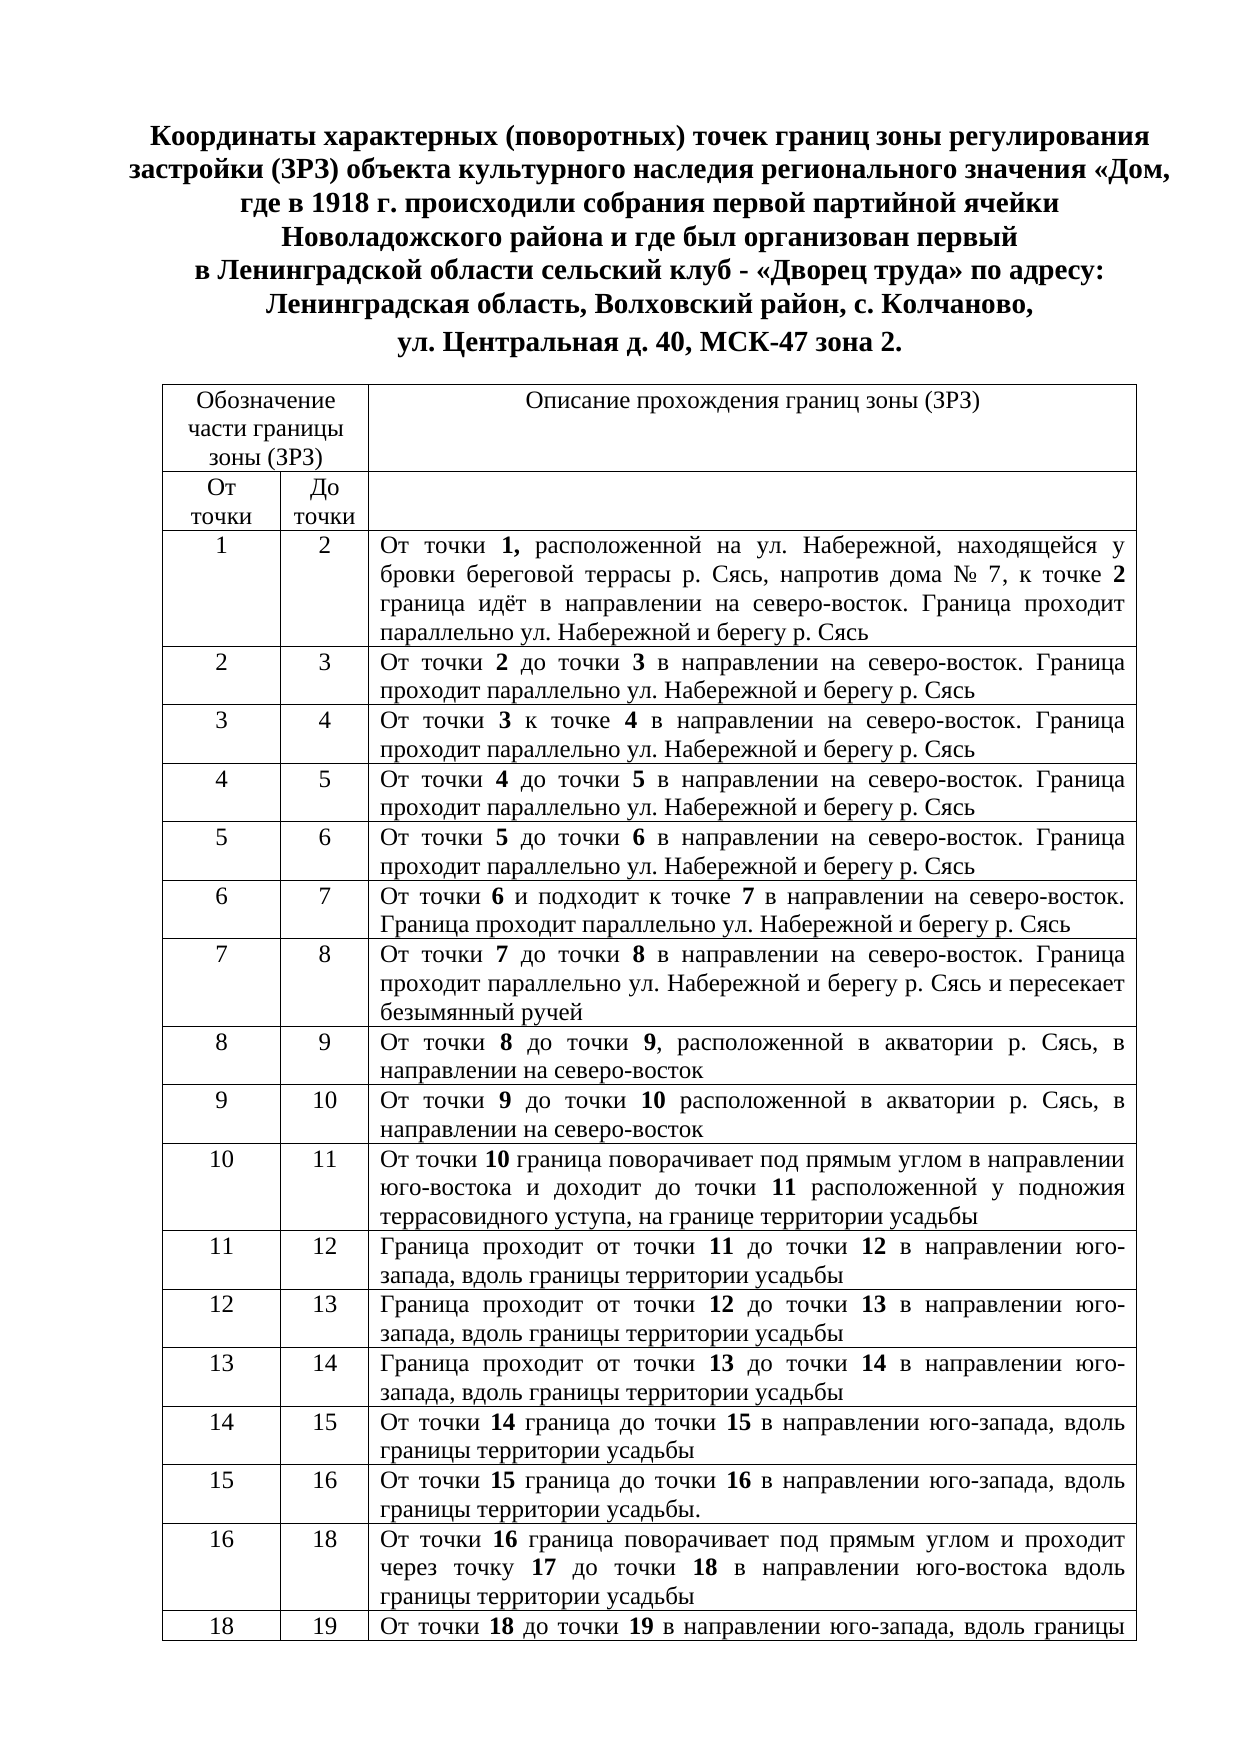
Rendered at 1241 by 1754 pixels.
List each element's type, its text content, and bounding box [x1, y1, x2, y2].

table_cell 1 [163, 531, 280, 646]
table_cell Граница проходит от точки 12 до точки 13 в направлении юго-запада, вдоль границы территории усадьбы [369, 1290, 1136, 1347]
table_cell До точки [281, 472, 368, 529]
table_cell 7 [163, 939, 280, 1026]
table_header Обозначение части границы зоны (ЗРЗ) [163, 385, 368, 471]
table_cell 9 [281, 1027, 368, 1084]
table_cell 7 [281, 881, 368, 938]
table_cell От точки [163, 472, 280, 529]
table_cell От точки 7 до точки 8 в направлении на северо-восток. Граница проходит параллельно ул. Набережной и берегу р. Сясь и пересекает безымянный ручей [369, 939, 1136, 1026]
table_cell 2 [163, 647, 280, 704]
table_cell От точки 15 граница до точки 16 в направлении юго-запада, вдоль границы территории усадьбы. [369, 1465, 1136, 1523]
table_cell 15 [163, 1465, 280, 1523]
table_cell Граница проходит от точки 13 до точки 14 в направлении юго-запада, вдоль границы территории усадьбы [369, 1348, 1136, 1406]
table_cell 5 [163, 822, 280, 880]
table_header Описание прохождения границ зоны (ЗРЗ) [369, 385, 1136, 471]
table_cell 8 [281, 939, 368, 1026]
table_cell От точки 1, расположенной на ул. Набережной, находящейся у бровки береговой террасы р. Сясь, напротив дома № 7, к точке 2 граница идёт в направлении на северо-восток. Граница проходит параллельно ул. Набережной и берегу р. Сясь [369, 531, 1136, 646]
table_cell 11 [163, 1231, 280, 1288]
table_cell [369, 1611, 1136, 1640]
table_cell 6 [163, 881, 280, 938]
table_cell От точки 4 до точки 5 в направлении на северо-восток. Граница проходит параллельно ул. Набережной и берегу р. Сясь [369, 764, 1136, 821]
table_cell 11 [281, 1144, 368, 1230]
table_cell 14 [281, 1348, 368, 1406]
table_cell 12 [163, 1290, 280, 1347]
table_cell От точки 2 до точки 3 в направлении на северо-восток. Граница проходит параллельно ул. Набережной и берегу р. Сясь [369, 647, 1136, 704]
table_cell 3 [281, 647, 368, 704]
table_cell От точки 9 до точки 10 расположенной в акватории р. Сясь, в направлении на северо-восток [369, 1085, 1136, 1143]
table_cell 18 [163, 1611, 280, 1640]
table_cell 16 [281, 1465, 368, 1523]
text Новоладожского района и где был организован первый [118, 219, 1181, 252]
text в Ленинградской области сельский клуб - «Дворец труда» по адресу: [118, 252, 1181, 286]
table_cell От точки 10 граница поворачивает под прямым углом в направлении юго-востока и доходит до точки 11 расположенной у подножия террасовидного уступа, на границе территории усадьбы [369, 1144, 1136, 1230]
table_cell 16 [163, 1524, 280, 1610]
table_cell От точки 16 граница поворачивает под прямым углом и проходит через точку 17 до точки 18 в направлении юго-востока вдоль границы территории усадьбы [369, 1524, 1136, 1610]
text Ленинградская область, Волховский район, с. Колчаново, ул. Центральная д. 40, МСК-47 зона 2. [118, 286, 1181, 358]
table_cell 13 [163, 1348, 280, 1406]
table_cell 12 [281, 1231, 368, 1288]
table_cell 14 [163, 1407, 280, 1464]
table_cell От точки 8 до точки 9, расположенной в акватории р. Сясь, в направлении на северо-восток [369, 1027, 1136, 1084]
table_cell 4 [281, 705, 368, 763]
table_cell 15 [281, 1407, 368, 1464]
table_cell 19 [281, 1611, 368, 1640]
table_cell От точки 5 до точки 6 в направлении на северо-восток. Граница проходит параллельно ул. Набережной и берегу р. Сясь [369, 822, 1136, 880]
table_cell 4 [163, 764, 280, 821]
table_cell От точки 14 граница до точки 15 в направлении юго-запада, вдоль границы территории усадьбы [369, 1407, 1136, 1464]
table_cell От точки 6 и подходит к точке 7 в направлении на северо-восток. Граница проходит параллельно ул. Набережной и берегу р. Сясь [369, 881, 1136, 938]
table_cell 8 [163, 1027, 280, 1084]
table_cell 10 [163, 1144, 280, 1230]
table_cell 3 [163, 705, 280, 763]
table_cell 13 [281, 1290, 368, 1347]
table_cell [369, 472, 1136, 529]
text Координаты характерных (поворотных) точек границ зоны регулирования застройки (ЗРЗ) объекта культурного наследия регионального значения «Дом, где в 1918 г. происходили собрания первой партийной ячейки [118, 118, 1181, 219]
table_cell Граница проходит от точки 11 до точки 12 в направлении юго-запада, вдоль границы территории усадьбы [369, 1231, 1136, 1288]
table_cell 2 [281, 531, 368, 646]
table_cell От точки 3 к точке 4 в направлении на северо-восток. Граница проходит параллельно ул. Набережной и берегу р. Сясь [369, 705, 1136, 763]
table_cell 9 [163, 1085, 280, 1143]
table_cell 10 [281, 1085, 368, 1143]
table_cell 5 [281, 764, 368, 821]
table_cell 18 [281, 1524, 368, 1610]
table_cell 6 [281, 822, 368, 880]
